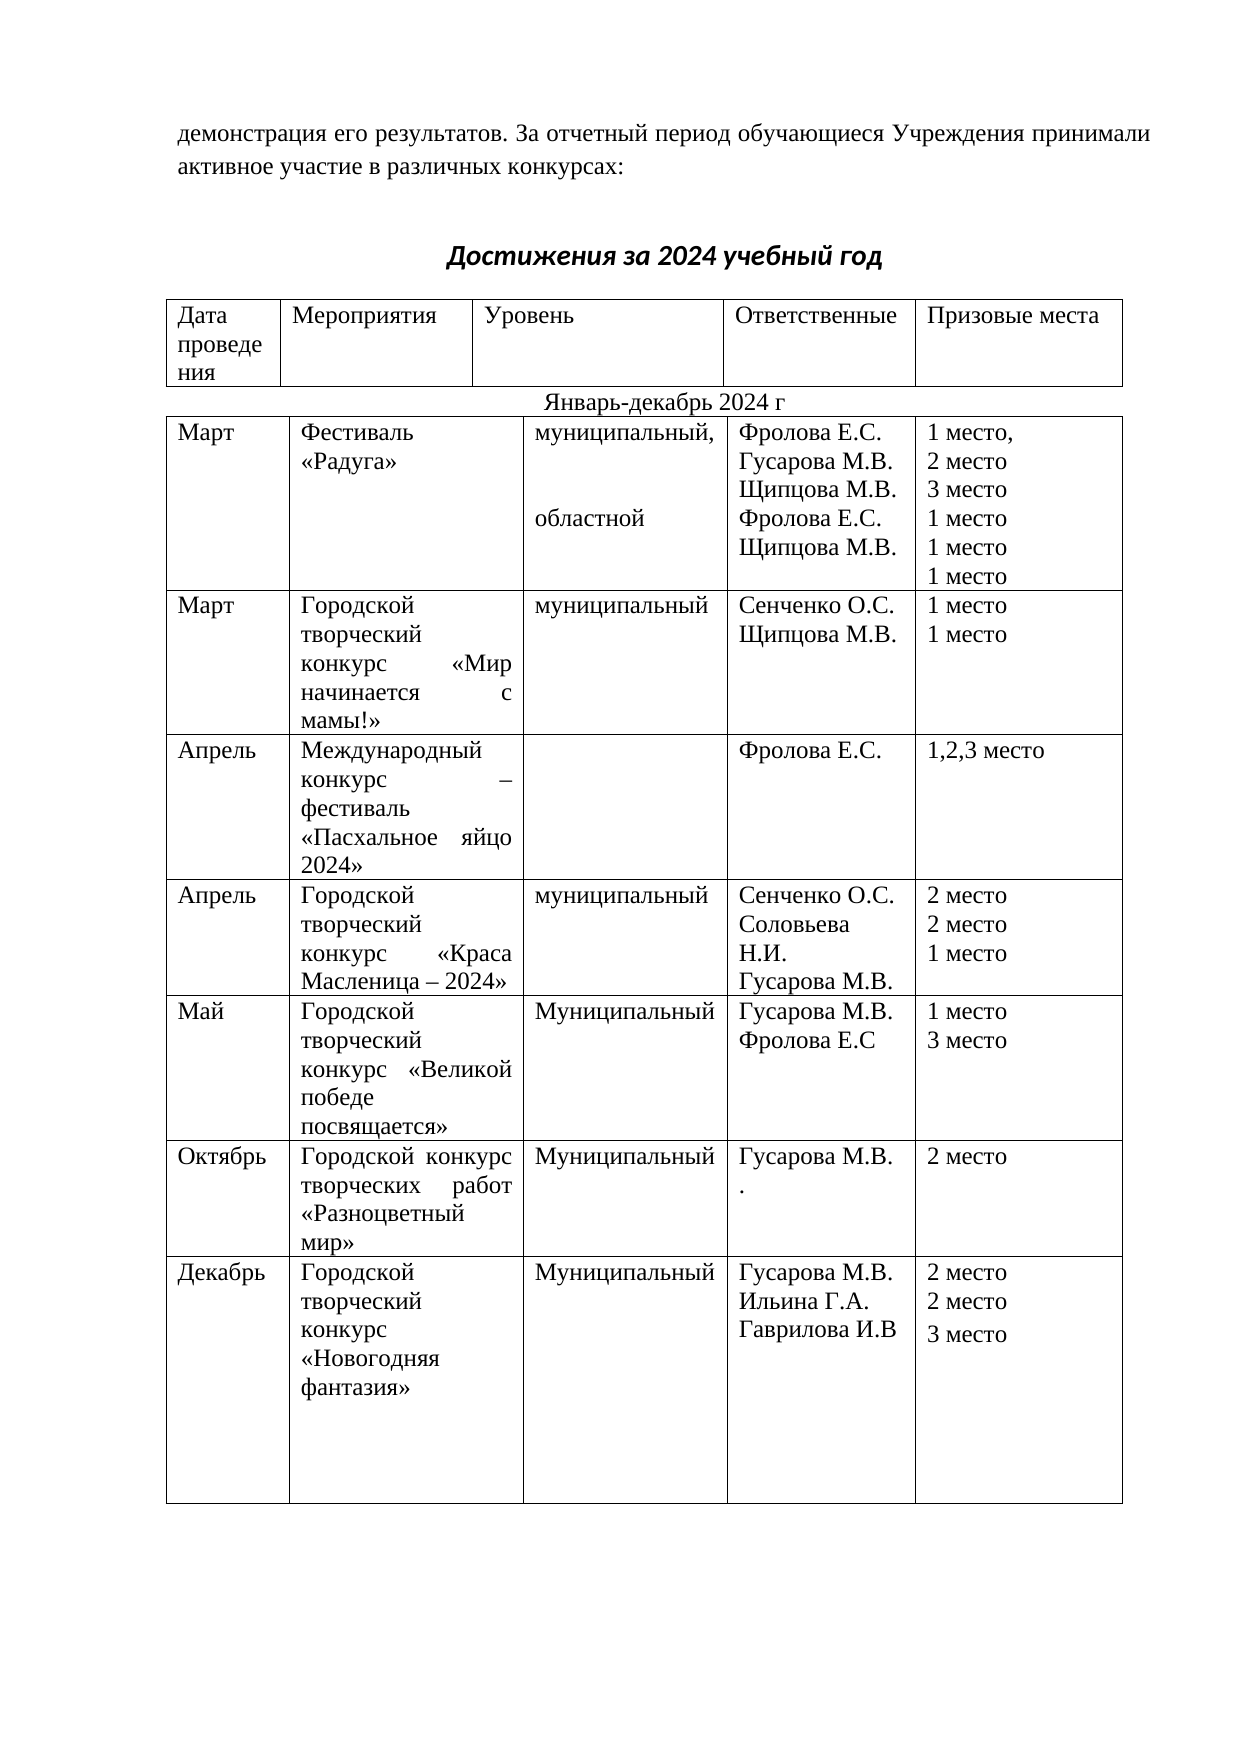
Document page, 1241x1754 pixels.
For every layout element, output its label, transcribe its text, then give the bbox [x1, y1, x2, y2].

table_header Фролова Е.С. Гусарова М.В. Щипцова М.В. Фролова Е.С. Щипцова М.В. [728, 417, 915, 589]
table_cell Муниципальный [524, 1257, 727, 1503]
table_cell Март [167, 591, 289, 734]
table_header Уровень [473, 300, 723, 386]
table_cell [524, 735, 727, 879]
table_cell муниципальный [524, 880, 727, 995]
table_header 1 место, 2 место 3 место 1 место 1 место 1 место [916, 417, 1122, 589]
table_cell Апрель [167, 735, 289, 879]
table_cell 2 место 2 место 3 место [916, 1257, 1122, 1503]
table_cell Международный конкурс – фестиваль «Пасхальное яйцо 2024» [290, 735, 523, 879]
table_cell Гусарова М.В. Фролова Е.С [728, 996, 915, 1140]
table_header Март [167, 417, 289, 589]
table_cell Декабрь [167, 1257, 289, 1503]
table_cell Гусарова М.В. . [728, 1141, 915, 1256]
table_cell Городской конкурс творческих работ «Разноцветный мир» [290, 1141, 523, 1256]
table_header Ответственные [724, 300, 915, 386]
table_cell Фролова Е.С. [728, 735, 915, 879]
text Достижения за 2024 учебный год [177, 237, 1152, 273]
table_cell Октябрь [167, 1141, 289, 1256]
table_cell Городской творческий конкурс «Великой победе посвящается» [290, 996, 523, 1140]
table_cell 1,2,3 место [916, 735, 1122, 879]
text Январь-декабрь 2024 г [177, 387, 1152, 416]
table_cell 1 место 3 место [916, 996, 1122, 1140]
table_cell муниципальный [524, 591, 727, 734]
table_cell Гусарова М.В. Ильина Г.А. Гаврилова И.В [728, 1257, 915, 1503]
table_header Мероприятия [281, 300, 472, 386]
table_cell Городской творческий конкурс «Краса Масленица – 2024» [290, 880, 523, 995]
table_header Дата проведения [167, 300, 280, 386]
table_cell Сенченко О.С. Щипцова М.В. [728, 591, 915, 734]
table_header Фестиваль «Радуга» [290, 417, 523, 589]
table_cell Городской творческий конкурс «Мир начинается с мамы!» [290, 591, 523, 734]
table_header Призовые места [916, 300, 1122, 386]
table_cell Май [167, 996, 289, 1140]
table_cell Городской творческий конкурс «Новогодняя фантазия» [290, 1257, 523, 1503]
table_cell 2 место 2 место 1 место [916, 880, 1122, 995]
table_cell Сенченко О.С. Соловьева Н.И. Гусарова М.В. [728, 880, 915, 995]
table_header муниципальный, областной [524, 417, 727, 589]
table_cell 1 место 1 место [916, 591, 1122, 734]
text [177, 118, 1152, 180]
table_cell Муниципальный [524, 996, 727, 1140]
table_cell Апрель [167, 880, 289, 995]
table_cell Муниципальный [524, 1141, 727, 1256]
table_cell 2 место [916, 1141, 1122, 1256]
